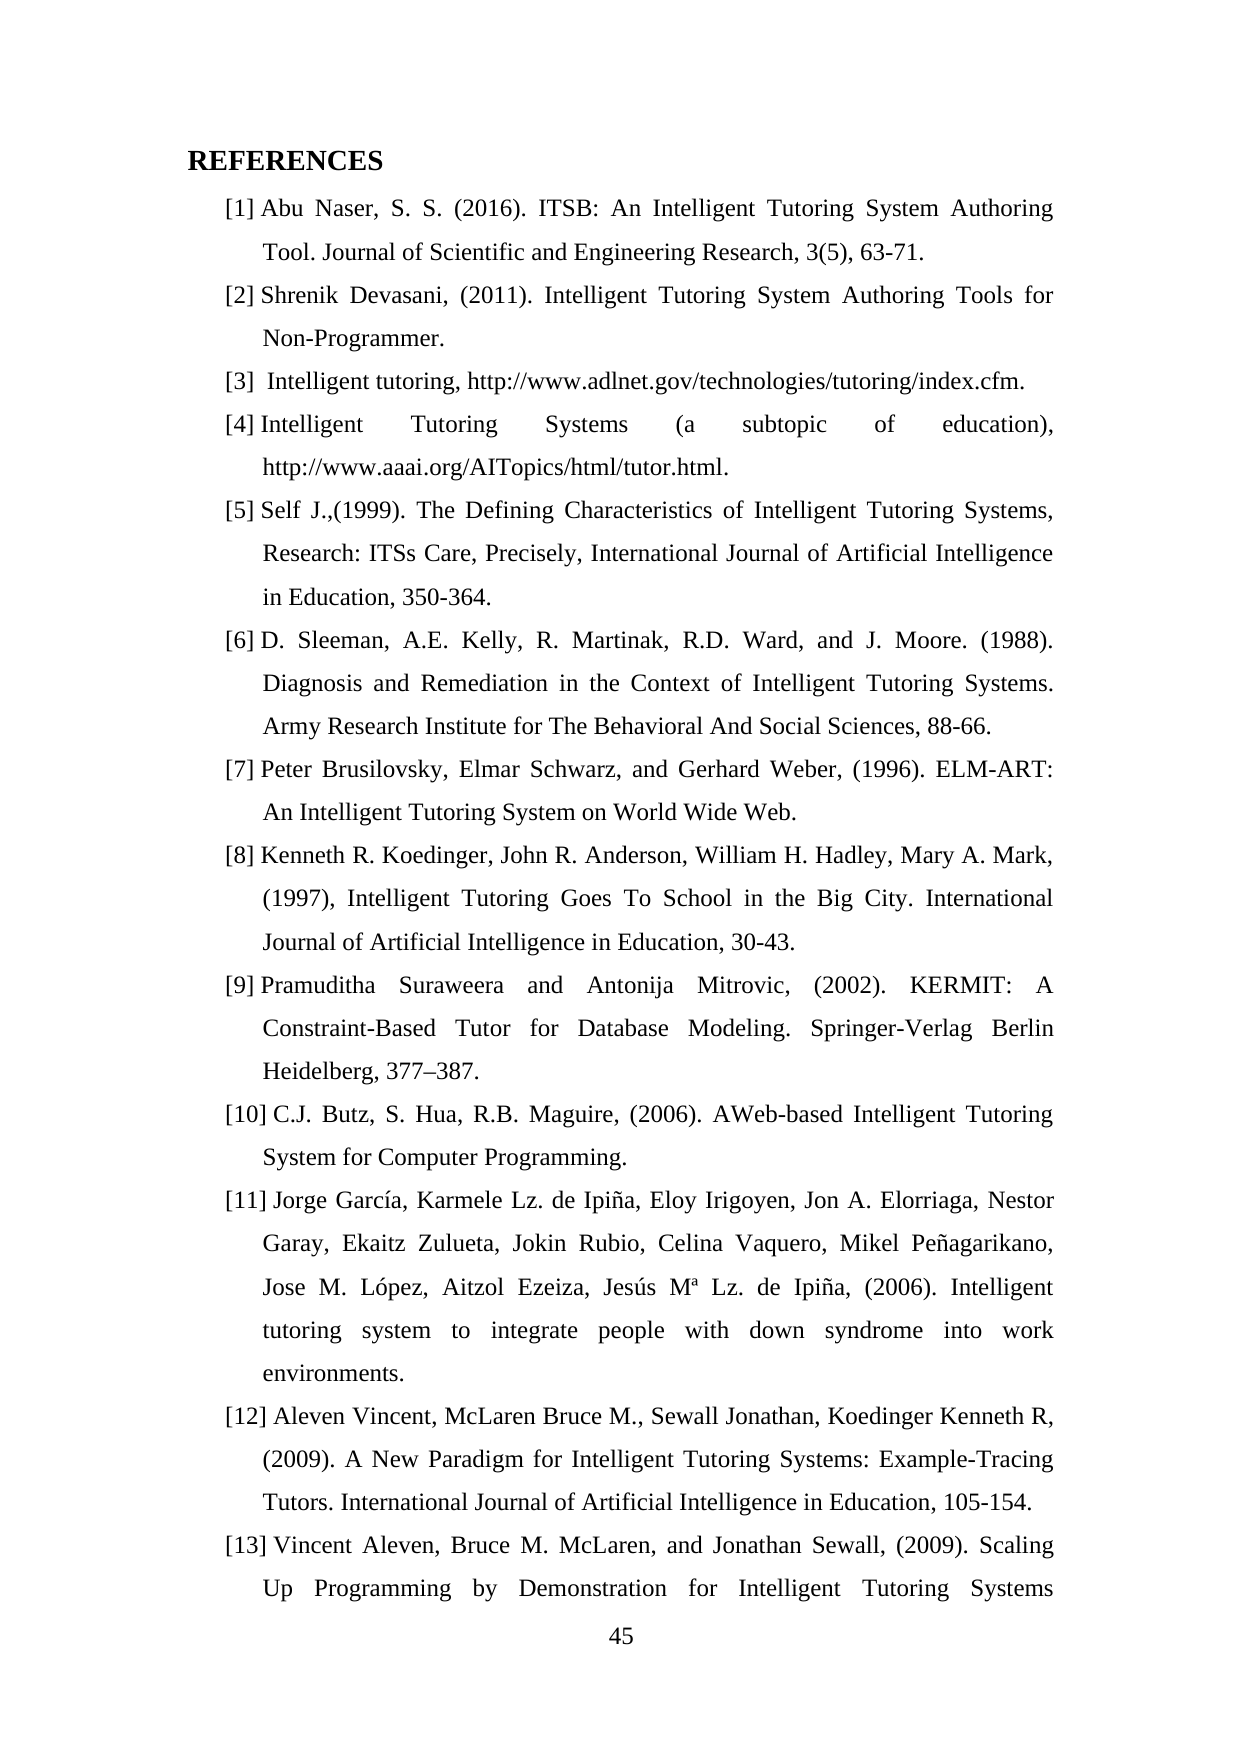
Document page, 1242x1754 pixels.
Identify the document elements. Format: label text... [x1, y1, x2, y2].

subtitle REFERENCES [187, 143, 1054, 177]
list Kenneth R. Koedinger, John R. Anderson, William H. Hadley, Mary A. Mark, (1997), Intelligent Tutoring Goes To School in the Big City. International Journal of Artificial Intelligence in Education, 30-43. [225, 840, 1054, 955]
list Jorge García, Karmele Lz. de Ipiña, Eloy Irigoyen, Jon A. Elorriaga, Nestor Garay, Ekaitz Zulueta, Jokin Rubio, Celina Vaquero, Mikel Peñagarikano, Jose M. López, Aitzol Ezeiza, Jesús Mª Lz. de Ipiña, (2006). Intelligent tutoring system to integrate people with down syndrome into work environments. [225, 1185, 1054, 1387]
list Aleven Vincent, McLaren Bruce M., Sewall Jonathan, Koedinger Kenneth R, (2009). A New Paradigm for Intelligent Tutoring Systems: Example-Tracing Tutors. International Journal of Artificial Intelligence in Education, 105-154. [225, 1401, 1054, 1516]
list Abu Naser, S. S. (2016). ITSB: An Intelligent Tutoring System Authoring Tool. Journal of Scientific and Engineering Research, 3(5), 63-71. [225, 193, 1054, 265]
list C.J. Butz, S. Hua, R.B. Maguire, (2006). AWeb-based Intelligent Tutoring System for Computer Programming. [225, 1099, 1054, 1171]
list Intelligent Tutoring Systems (a subtopic of education), http://www.aaai.org/AITopics/html/tutor.html. [225, 409, 1054, 481]
list Intelligent tutoring, http://www.adlnet.gov/technologies/tutoring/index.cfm. [225, 366, 1054, 395]
list Shrenik Devasani, (2011). Intelligent Tutoring System Authoring Tools for Non-Programmer. [225, 280, 1054, 352]
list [225, 1530, 1054, 1602]
list Peter Brusilovsky, Elmar Schwarz, and Gerhard Weber, (1996). ELM-ART: An Intelligent Tutoring System on World Wide Web. [225, 754, 1054, 826]
list Pramuditha Suraweera and Antonija Mitrovic, (2002). KERMIT: A Constraint-Based Tutor for Database Modeling. Springer-Verlag Berlin Heidelberg, 377–387. [225, 970, 1054, 1085]
list Self J.,(1999). The Defining Characteristics of Intelligent Tutoring Systems, Research: ITSs Care, Precisely, International Journal of Artificial Intelligence in Education, 350-364. [225, 495, 1054, 610]
list D. Sleeman, A.E. Kelly, R. Martinak, R.D. Ward, and J. Moore. (1988). Diagnosis and Remediation in the Context of Intelligent Tutoring Systems. Army Research Institute for The Behavioral And Social Sciences, 88-66. [225, 625, 1054, 740]
